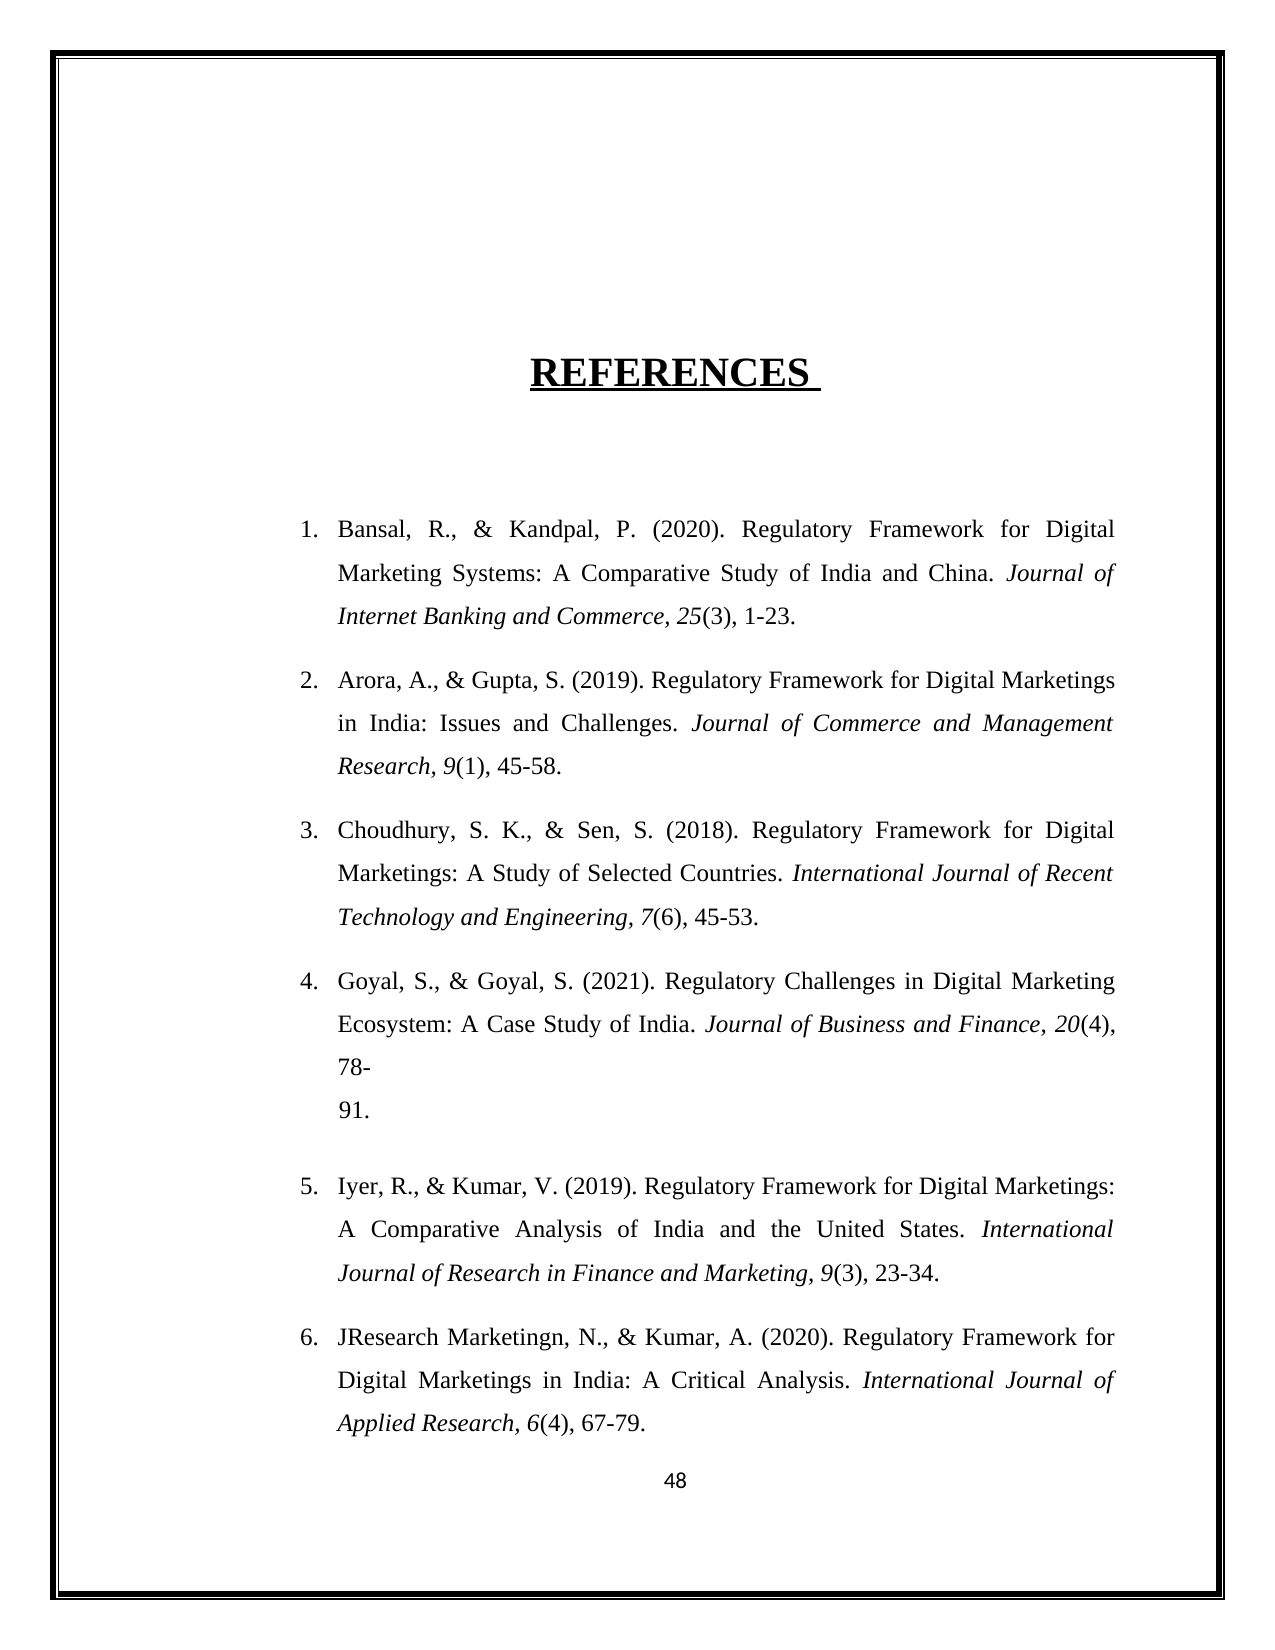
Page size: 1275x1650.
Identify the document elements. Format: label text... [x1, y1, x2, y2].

list Bansal, R., & Kandpal, P. (2020). Regulatory Framework for Digital Marketing Systems: A Comparative Study of India and China. Journal of Internet Banking and Commerce, 25(3), 1-23. [300, 514, 1116, 629]
list Choudhury, S. K., & Sen, S. (2018). Regulatory Framework for Digital Marketings: A Study of Selected Countries. International Journal of Recent Technology and Engineering, 7(6), 45-53. [300, 815, 1116, 930]
list Iyer, R., & Kumar, V. (2019). Regulatory Framework for Digital Marketings: A Comparative Analysis of India and the United States. International Journal of Research in Finance and Marketing, 9(3), 23-34. [300, 1171, 1116, 1286]
text REFERENCES [225, 347, 1115, 395]
list Arora, A., & Gupta, S. (2019). Regulatory Framework for Digital Marketings in India: Issues and Challenges. Journal of Commerce and Management Research, 9(1), 45-58. [300, 665, 1116, 780]
list JResearch Marketingn, N., & Kumar, A. (2020). Regulatory Framework for Digital Marketings in India: A Critical Analysis. International Journal of Applied Research, 6(4), 67-79. [300, 1322, 1116, 1437]
list Goyal, S., & Goyal, S. (2021). Regulatory Challenges in Digital Marketing Ecosystem: A Case Study of India. Journal of Business and Finance, 20(4), 78- [300, 966, 1116, 1081]
text 91. [338, 1095, 1116, 1124]
